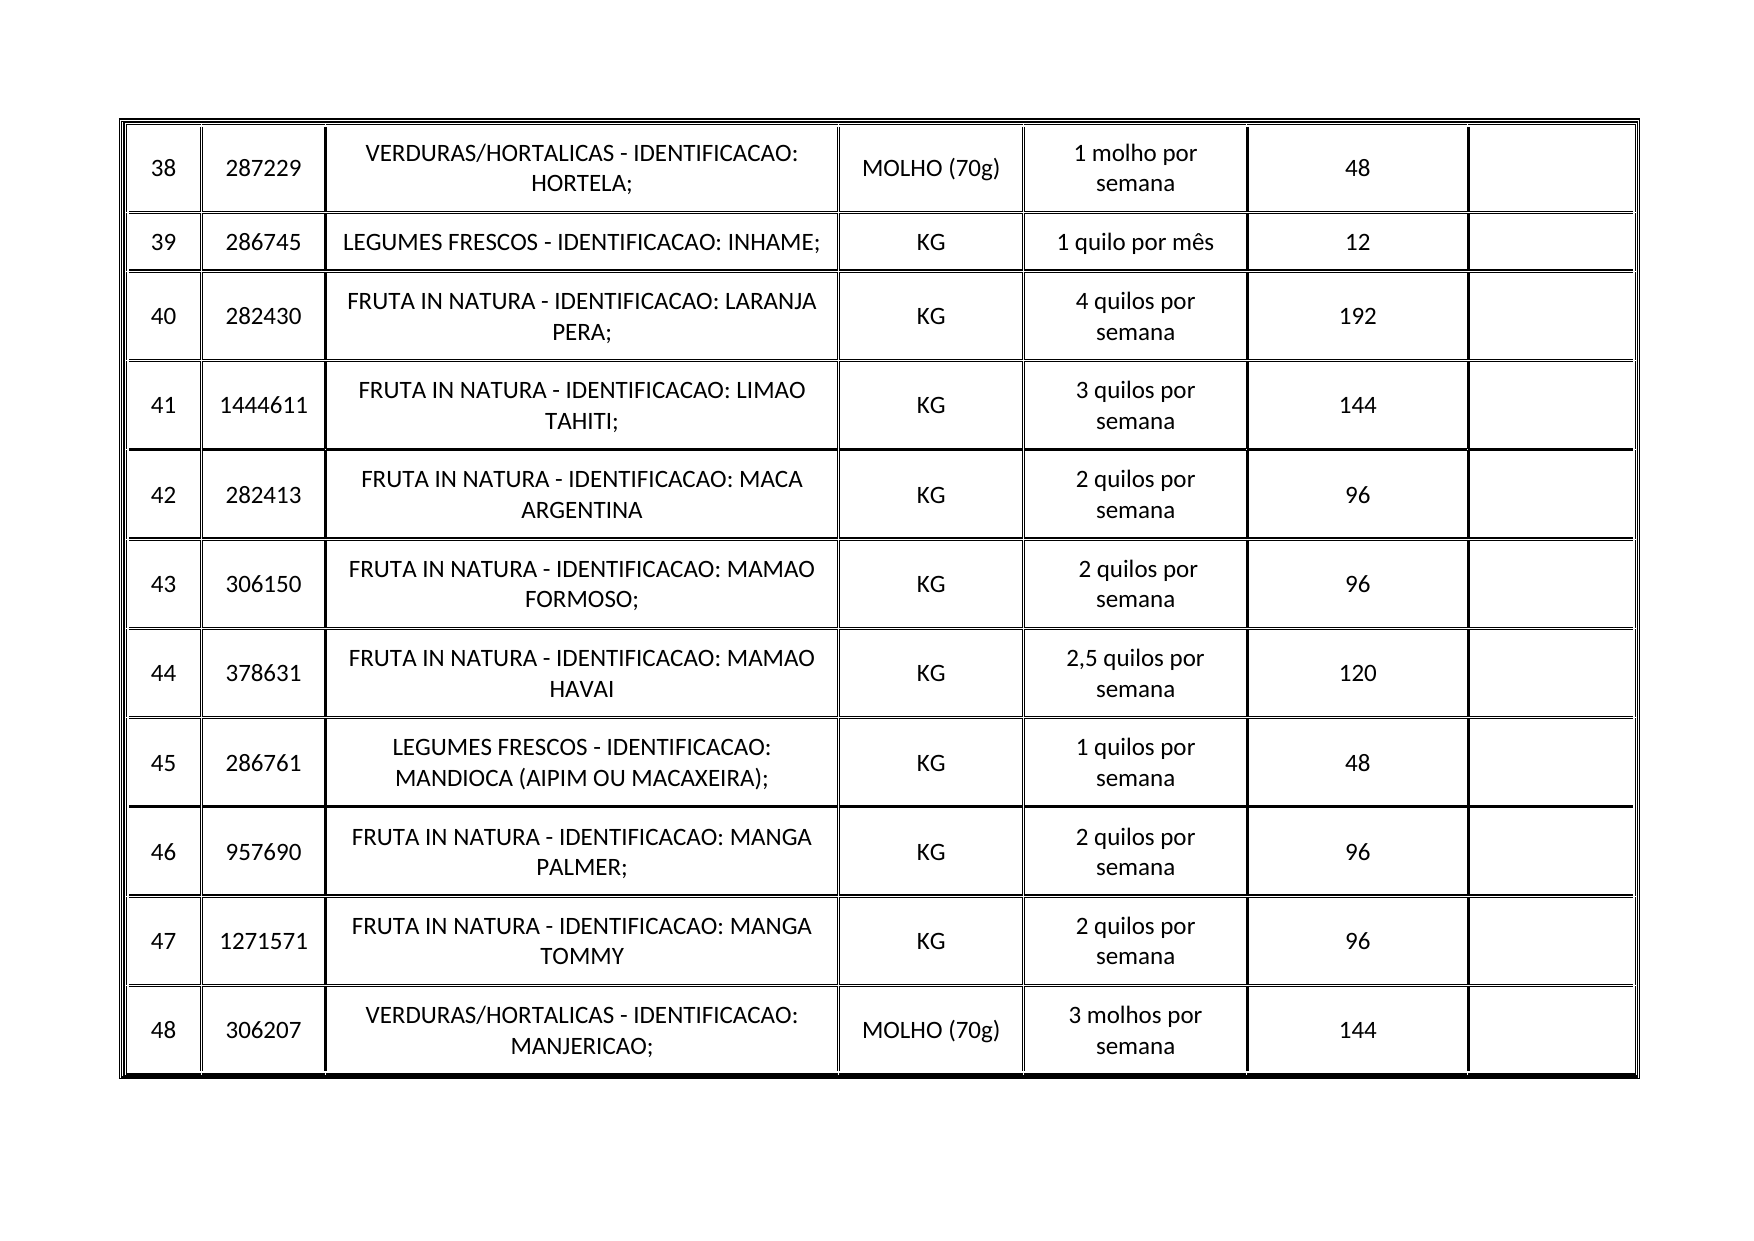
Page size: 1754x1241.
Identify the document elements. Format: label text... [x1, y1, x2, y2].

table_cell 6. OBJETO: [125, 123, 1637, 1075]
